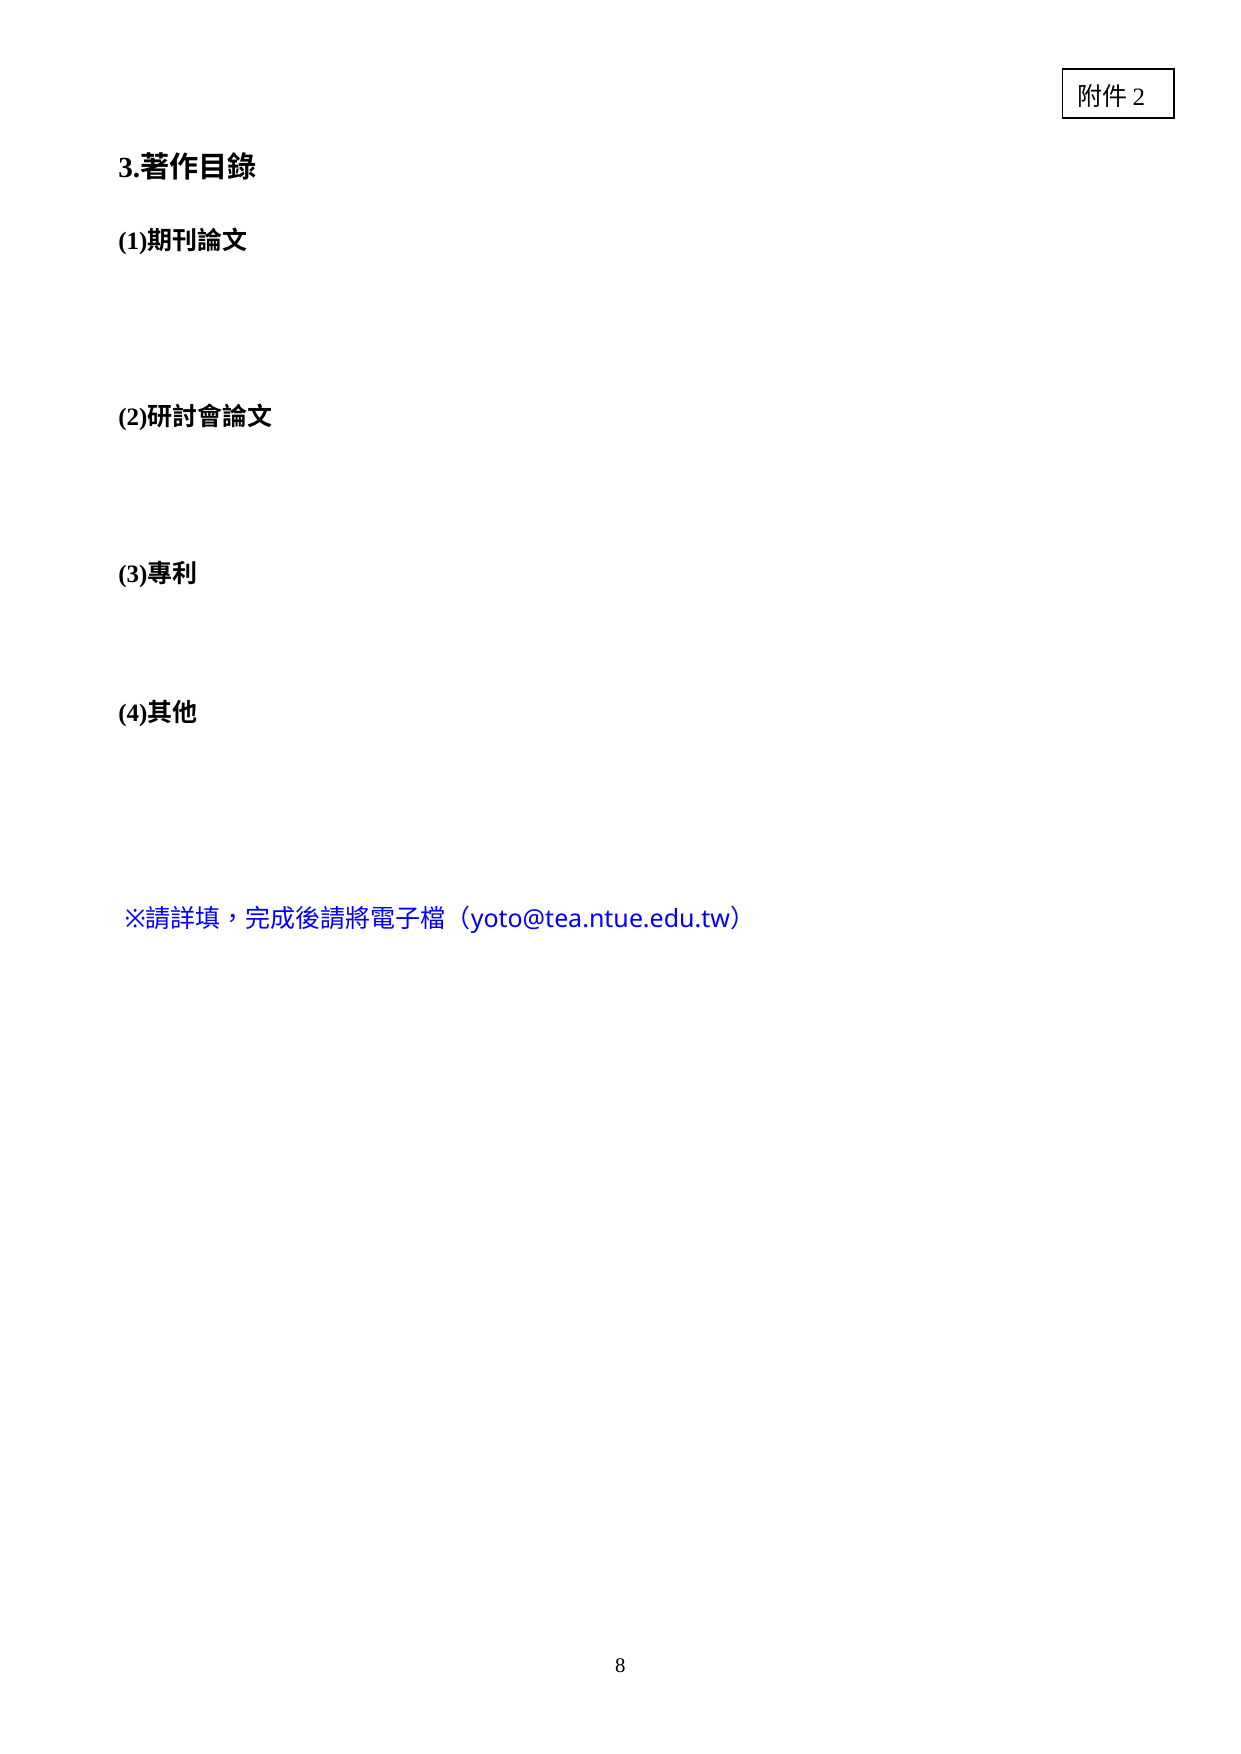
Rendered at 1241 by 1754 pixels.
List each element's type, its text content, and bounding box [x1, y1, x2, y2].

text (4)其他 [118, 692, 1122, 728]
text 3.著作目錄 [118, 127, 1122, 202]
text (2)研討會論文 [118, 397, 1122, 433]
text (1)期刊論文 [118, 221, 1122, 257]
text (3)專利 [118, 554, 1122, 590]
text ※請詳填，完成後請將電子檔（yoto@tea.ntue.edu.tw） [118, 899, 1122, 935]
